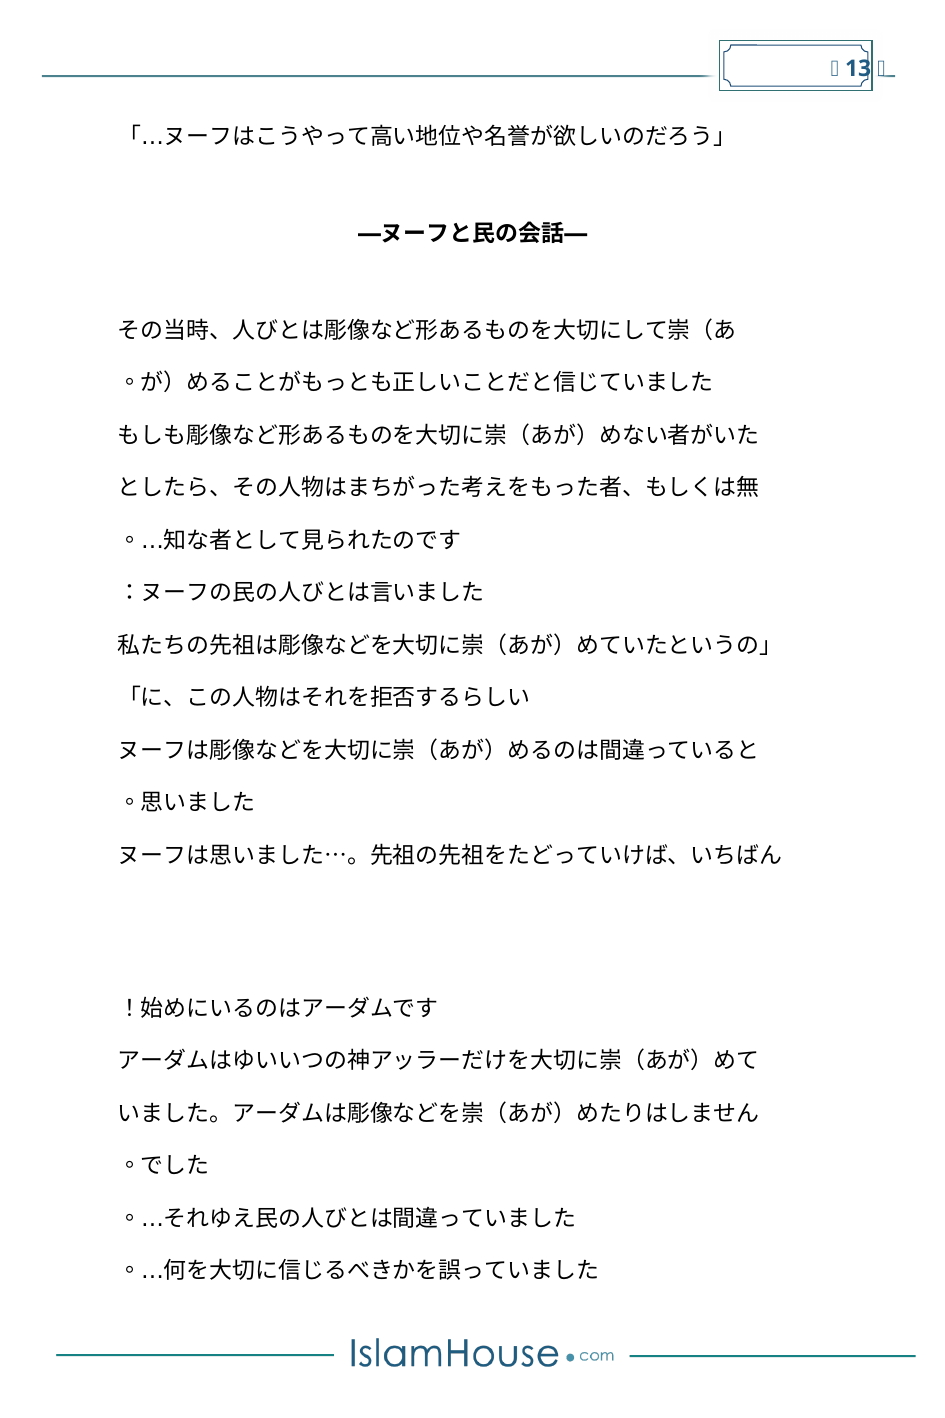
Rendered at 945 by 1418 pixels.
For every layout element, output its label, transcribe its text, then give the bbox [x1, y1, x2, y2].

text 知な者として見られたのです…。 [118, 521, 827, 555]
text 始めにいるのはアーダムです！ [118, 990, 827, 1023]
text いました。アーダムは彫像などを崇（あが）めたりはしません [118, 1095, 827, 1128]
text それゆえ民の人びとは間違っていました…。 [118, 1200, 827, 1233]
text その当時、人びとは彫像など形あるものを大切にして崇（あ [118, 311, 827, 345]
text ヌーフの民の人びとは言いました： [118, 574, 827, 607]
picture [48, 1332, 334, 1373]
text もしも彫像など形あるものを大切に崇（あが）めない者がいた [118, 416, 827, 450]
text 思いました。 [118, 784, 827, 817]
text に、この人物はそれを拒否するらしい」 [118, 679, 827, 712]
text 「ヌーフはこうやって高い地位や名誉が欲しいのだろう…」 [118, 118, 827, 151]
text ―ヌーフと民の会話― [118, 215, 827, 248]
text ヌーフは彫像などを大切に崇（あが）めるのは間違っていると [118, 731, 827, 765]
text でした。 [118, 1147, 827, 1181]
text アーダムはゆいいつの神アッラーだけを大切に崇（あが）めて [118, 1042, 827, 1076]
text 「私たちの先祖は彫像などを大切に崇（あが）めていたというの [118, 626, 827, 660]
text ヌーフは思いました…。先祖の先祖をたどっていけば、いちばん [118, 836, 827, 870]
text が）めることがもっとも正しいことだと信じていました。 [118, 364, 827, 397]
text としたら、その人物はまちがった考えをもった者、もしくは無 [118, 469, 827, 502]
text 何を大切に信じるべきかを誤っていました…。 [118, 1252, 827, 1286]
picture [342, 1333, 916, 1374]
